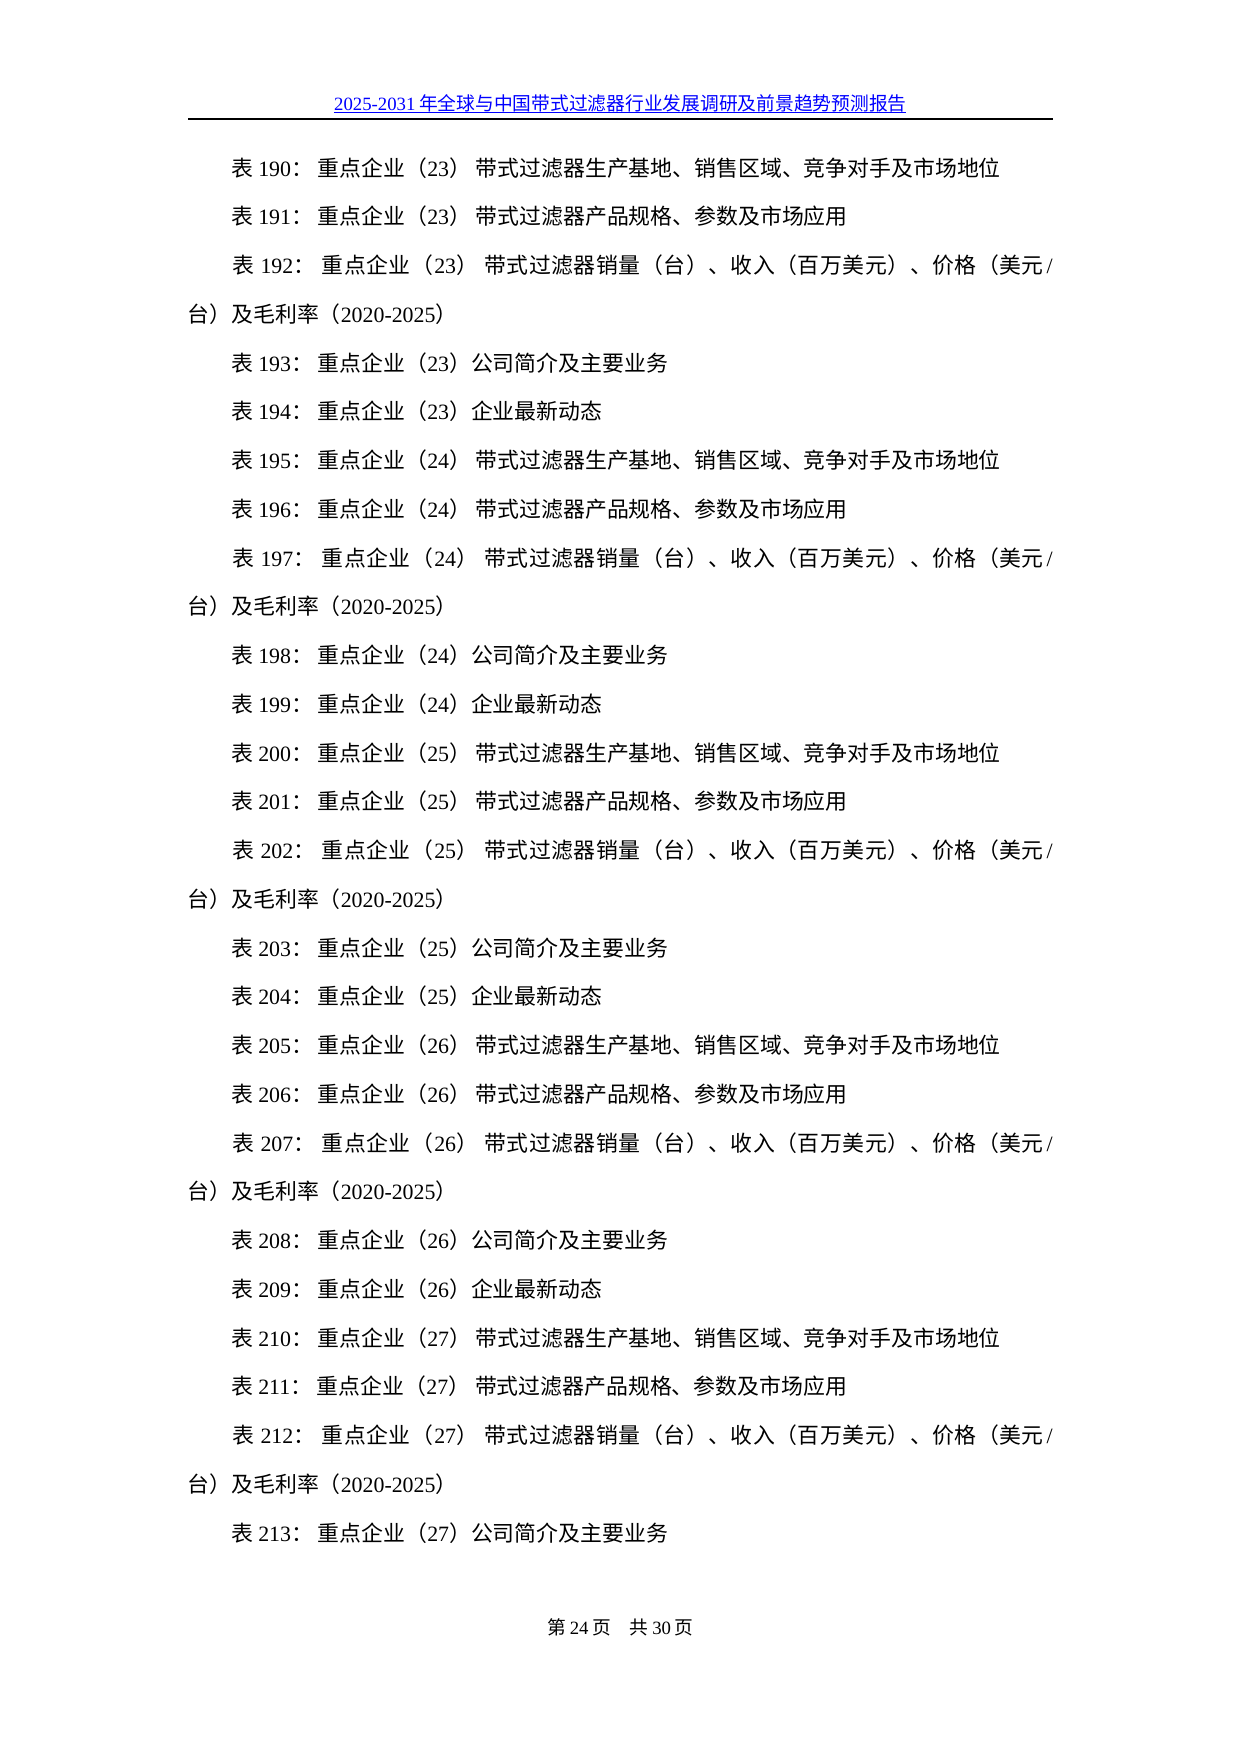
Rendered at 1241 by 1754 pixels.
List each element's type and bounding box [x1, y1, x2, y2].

text [187, 150, 1053, 1548]
